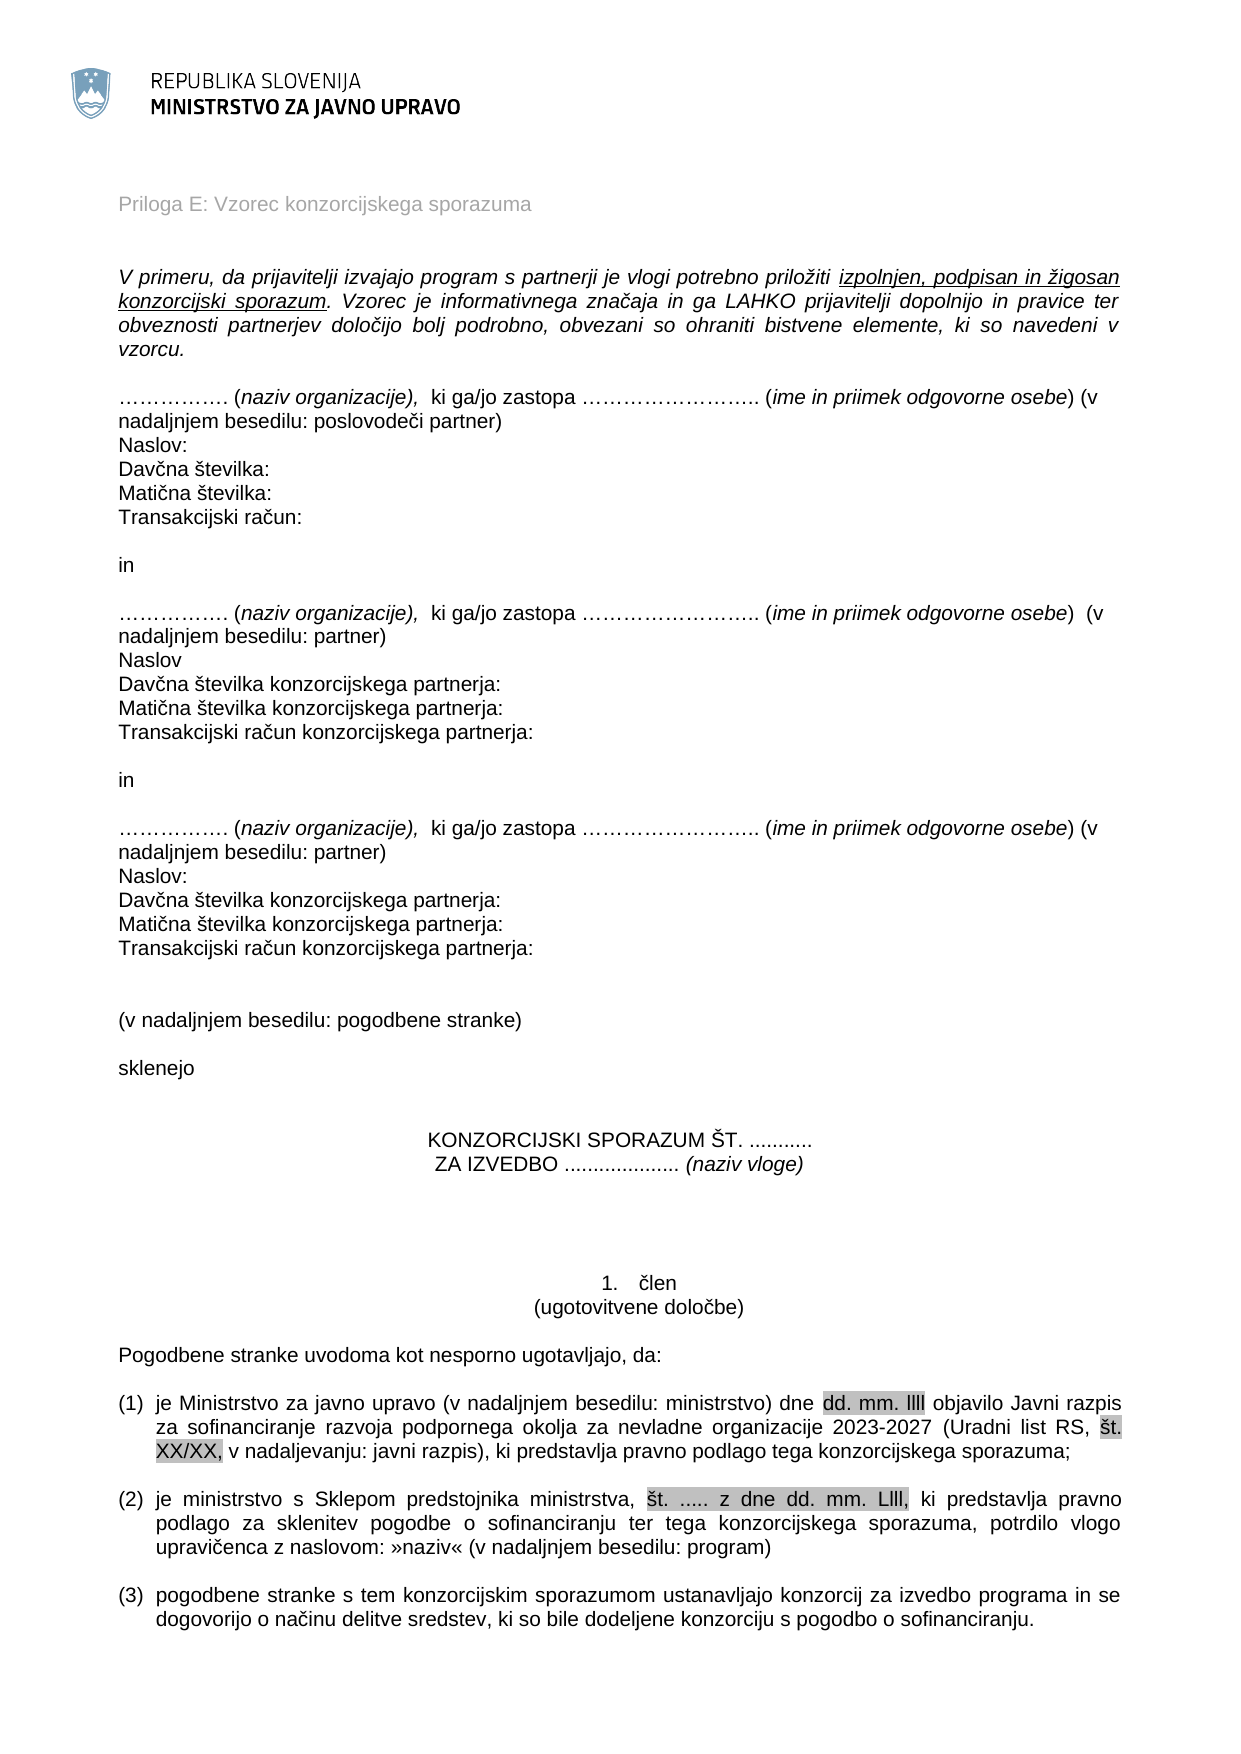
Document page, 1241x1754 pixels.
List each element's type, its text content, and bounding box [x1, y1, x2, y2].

text Pogodbene stranke uvodoma kot nesporno ugotavljajo, da: [118, 1343, 1122, 1367]
text V primeru, da prijavitelji izvajajo program s partnerji je vlogi potrebno priložiti izpolnjen, podpisan in žigosan konzorcijski sporazum. Vzorec je informativnega značaja in ga LAHKO prijavitelji dopolnijo in pravice ter obveznosti partnerjev določijo bolj podrobno, obvezani so ohraniti bistvene elemente, ki so navedeni v vzorcu. [118, 265, 1122, 361]
text ……………. (naziv organizacije), ki ga/jo zastopa …………………….. (ime in priimek odgovorne osebe) (v nadaljnjem besedilu: poslovodeči partner) [118, 385, 1122, 433]
text (ugotovitvene določbe) [156, 1295, 1122, 1319]
text in [118, 552, 1122, 576]
list pogodbene stranke s tem konzorcijskim sporazumom ustanavljajo konzorcij za izvedbo programa in se dogovorijo o načinu delitve sredstev, ki so bile dodeljene konzorciju s pogodbo o sofinanciranju. [118, 1583, 1122, 1631]
picture [71, 68, 461, 121]
text Davčna številka: [118, 457, 1122, 481]
text ……………. (naziv organizacije), ki ga/jo zastopa …………………….. (ime in priimek odgovorne osebe) (v nadaljnjem besedilu: partner) [118, 816, 1122, 864]
text Transakcijski račun konzorcijskega partnerja: [118, 720, 1122, 744]
text Priloga E: Vzorec konzorcijskega sporazuma [118, 190, 1122, 217]
text ……………. (naziv organizacije), ki ga/jo zastopa …………………….. (ime in priimek odgovorne osebe) (v nadaljnjem besedilu: partner) [118, 600, 1122, 648]
text Matična številka konzorcijskega partnerja: [118, 696, 1122, 720]
text Matična številka konzorcijskega partnerja: [118, 912, 1122, 936]
text sklenejo [118, 1056, 1122, 1079]
text Naslov [118, 648, 1122, 672]
text Davčna številka konzorcijskega partnerja: [118, 672, 1122, 696]
text Transakcijski račun konzorcijskega partnerja: [118, 936, 1122, 960]
text Davčna številka konzorcijskega partnerja: [118, 888, 1122, 912]
text Naslov: [118, 433, 1122, 457]
list je Ministrstvo za javno upravo (v nadaljnjem besedilu: ministrstvo) dne dd. mm. llll objavilo Javni razpis za sofinanciranje razvoja podpornega okolja za nevladne organizacije 2023-2027 (Uradni list RS, št. XX/XX, v nadaljevanju: javni razpis), ki predstavlja pravno podlago tega konzorcijskega sporazuma; [118, 1391, 1122, 1463]
text KONZORCIJSKI SPORAZUM ŠT. ........... [118, 1127, 1122, 1151]
text in [118, 768, 1122, 792]
text Matična številka: [118, 481, 1122, 504]
list člen [156, 1271, 1122, 1295]
list je ministrstvo s Sklepom predstojnika ministrstva, št. ..... z dne dd. mm. Llll, ki predstavlja pravno podlago za sklenitev pogodbe o sofinanciranju ter tega konzorcijskega sporazuma, potrdilo vlogo upravičenca z naslovom: »naziv« (v nadaljnjem besedilu: program) [118, 1487, 1122, 1559]
text (v nadaljnjem besedilu: pogodbene stranke) [118, 1008, 1122, 1032]
text Naslov: [118, 864, 1122, 888]
text Transakcijski račun: [118, 504, 1122, 528]
text ZA IZVEDBO .................... (naziv vloge) [118, 1151, 1122, 1175]
